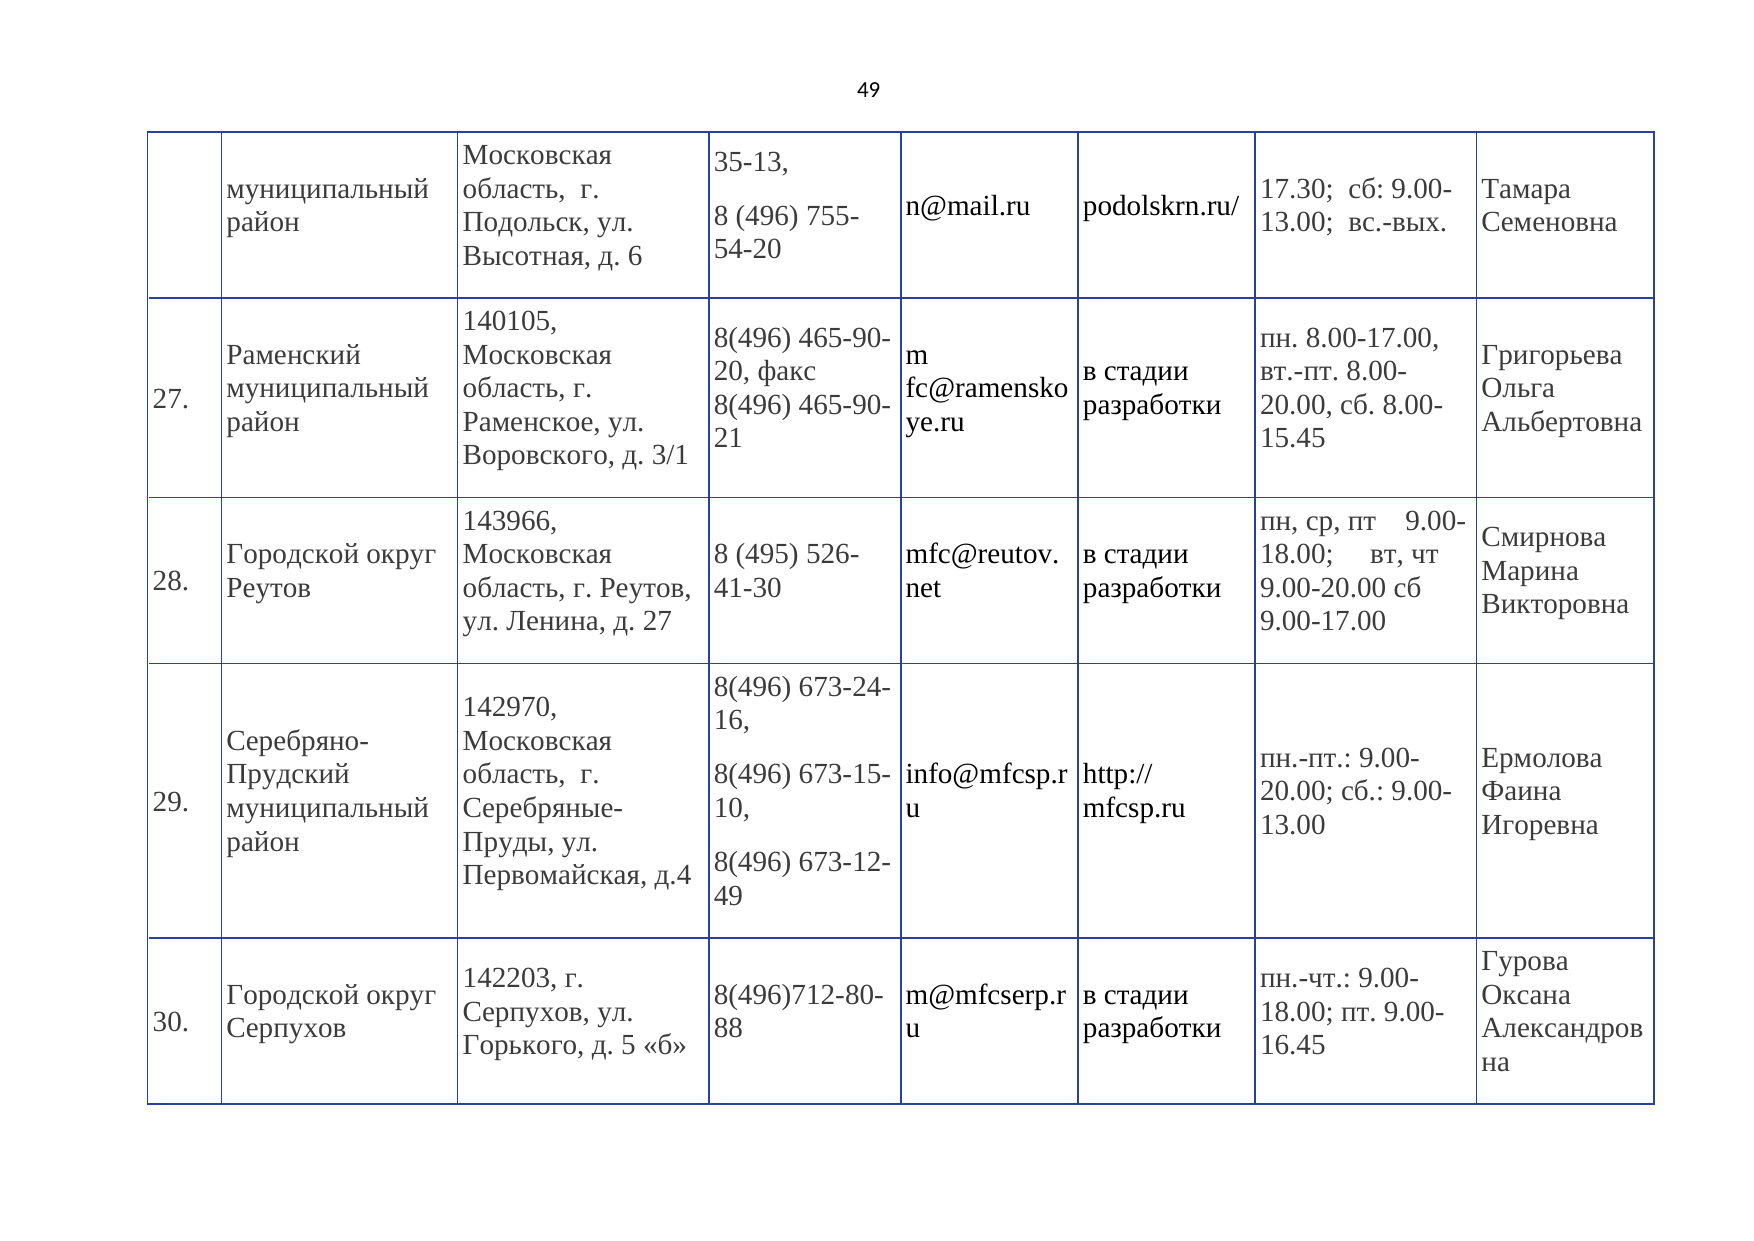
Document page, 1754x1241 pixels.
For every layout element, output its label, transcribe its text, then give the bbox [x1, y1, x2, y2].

table_cell 8(496) 673-24-16, 8(496) 673-15-10, 8(496) 673-12-49 [710, 664, 900, 937]
table_cell 143966, Московская область, г. Реутов, ул. Ленина, д. 27 [458, 498, 708, 662]
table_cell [1079, 133, 1254, 297]
table_cell Городской округ Реутов [222, 498, 457, 662]
table_cell в стадии разработки [1079, 939, 1254, 1103]
table_cell Городской округ Серпухов [222, 939, 457, 1103]
table_cell Смирнова Марина Викторовна [1477, 498, 1653, 662]
table_cell пн.-пт.: 9.00-20.00; сб.: 9.00-13.00 [1256, 664, 1476, 937]
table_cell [710, 133, 900, 297]
table_cell Ермолова Фаина Игоревна [1477, 664, 1653, 937]
table_cell info@mfcsp.ru [902, 664, 1077, 937]
table_cell в стадии разработки [1079, 498, 1254, 662]
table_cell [1477, 133, 1653, 297]
table_cell http://mfcsp.ru [1079, 664, 1254, 937]
table_cell [148, 664, 221, 937]
table_cell в стадии разработки [1079, 299, 1254, 496]
table_cell Григорьева Ольга Альбертовна [1477, 299, 1653, 496]
table_cell [148, 298, 221, 496]
table_cell 142203, г. Серпухов, ул. Горького, д. 5 «б» [458, 939, 708, 1103]
table_cell Серебряно-Прудский муниципальный район [222, 664, 457, 937]
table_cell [222, 133, 457, 297]
table_cell 142970, Московская область, г. Серебряные-Пруды, ул. Первомайская, д.4 [458, 664, 708, 937]
table_cell 8 (495) 526-41-30 [710, 498, 900, 662]
table_cell пн. 8.00-17.00, вт.-пт. 8.00-20.00, сб. 8.00-15.45 [1256, 299, 1476, 496]
table_cell пн, ср, пт 9.00-18.00; вт, чт 9.00-20.00 сб 9.00-17.00 [1256, 498, 1476, 662]
table_cell mfc@ramenskoye.ru [902, 299, 1077, 496]
table_cell [148, 938, 221, 1103]
table_cell [148, 133, 221, 297]
table_cell 8(496) 465-90-20, факс 8(496) 465-90-21 [710, 299, 900, 496]
table_cell m@mfcserp.ru [902, 939, 1077, 1103]
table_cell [1256, 133, 1476, 297]
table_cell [458, 133, 708, 297]
table_cell Раменский муниципальный район [222, 299, 457, 496]
table_cell [148, 498, 221, 662]
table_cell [902, 133, 1077, 297]
table_cell Гурова Оксана Александровна [1477, 939, 1653, 1103]
table_cell mfc@reutov.net [902, 498, 1077, 662]
table_cell пн.-чт.: 9.00-18.00; пт. 9.00-16.45 [1256, 939, 1476, 1103]
table_cell 140105, Московская область, г. Раменское, ул. Воровского, д. 3/1 [458, 299, 708, 496]
table_cell 8(496)712-80-88 [710, 939, 900, 1103]
